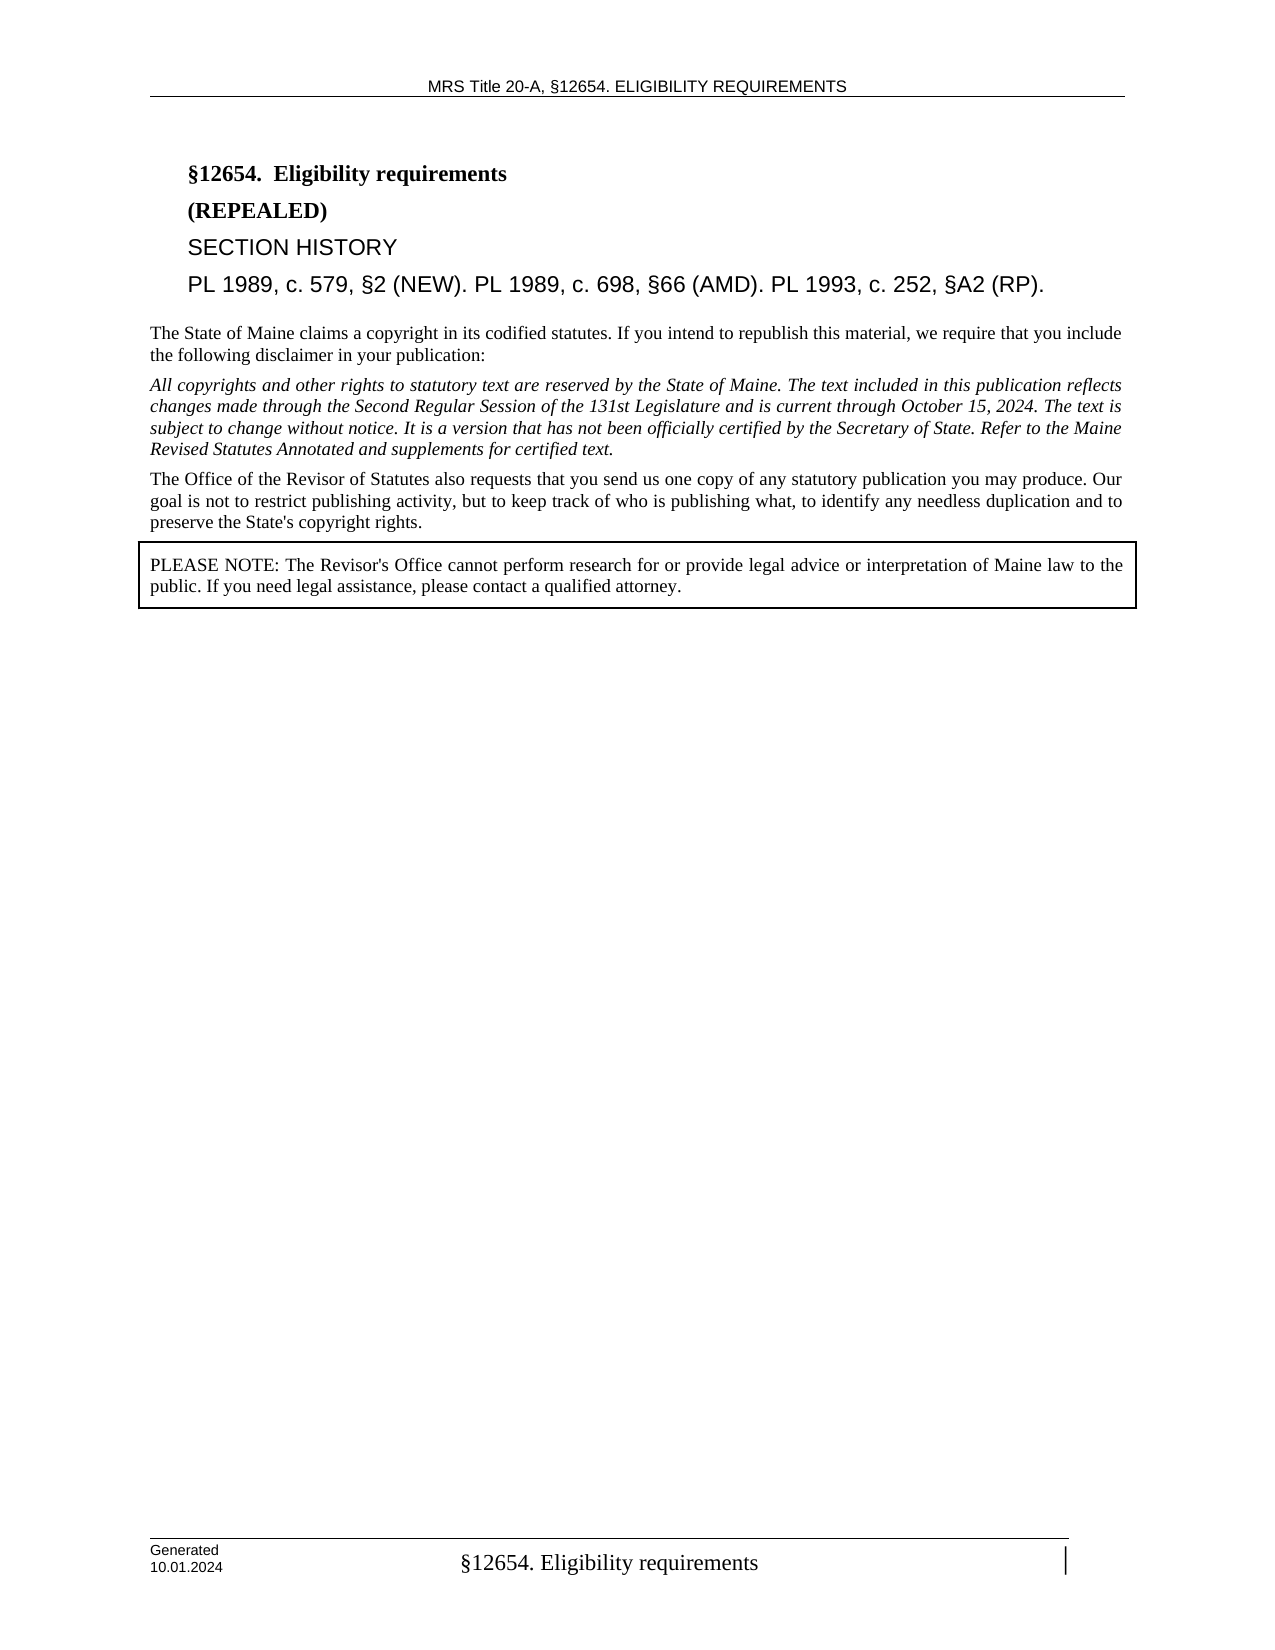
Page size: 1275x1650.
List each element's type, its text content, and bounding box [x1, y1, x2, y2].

text All copyrights and other rights to statutory text are reserved by the State of Maine. The text included in this publication reflects changes made through the Second Regular Session of the 131st Legislature and is current through October 15, 2024 . The text is subject to change without notice. It is a version that has not been officially certified by the Secretary of State. Refer to the Maine Revised Statutes Annotated and supplements for certified text. [150, 373, 1125, 460]
text PL 1989, c. 579, §2 (NEW). PL 1989, c. 698, §66 (AMD). PL 1993, c. 252, §A2 (RP). [187, 271, 1125, 297]
text The Office of the Revisor of Statutes also requests that you send us one copy of any statutory publication you may produce. Our goal is not to restrict publishing activity, but to keep track of who is publishing what, to identify any needless duplication and to preserve the State's copyright rights. [150, 468, 1125, 533]
text SECTION HISTORY [187, 234, 1125, 260]
text PLEASE NOTE: The Revisor's Office cannot perform research for or provide legal advice or interpretation of Maine law to the public. If you need legal assistance, please contact a qualified attorney. [140, 543, 1135, 607]
text §12654. Eligibility requirements [187, 160, 1125, 187]
text (REPEALED) [187, 197, 1125, 223]
text The State of Maine claims a copyright in its codified statutes. If you intend to republish this material, we require that you include the following disclaimer in your publication: [150, 322, 1125, 365]
